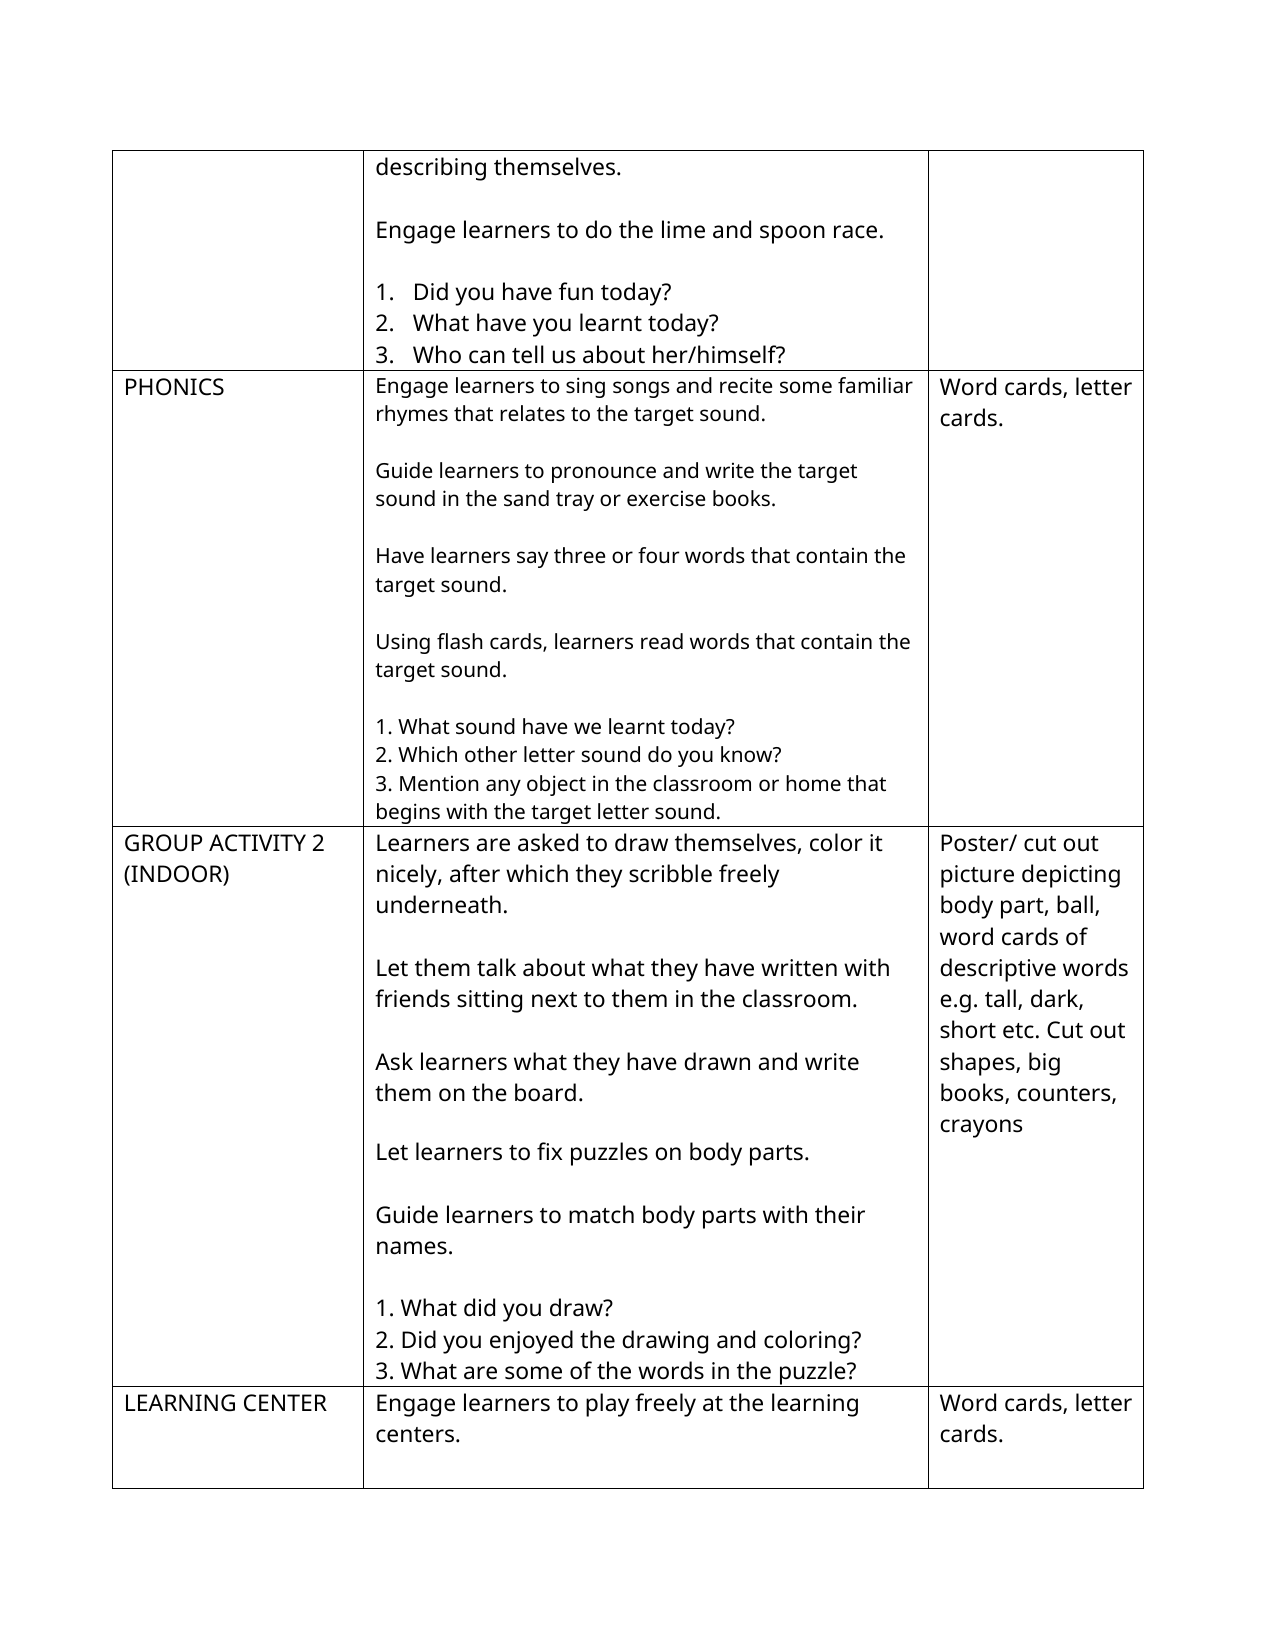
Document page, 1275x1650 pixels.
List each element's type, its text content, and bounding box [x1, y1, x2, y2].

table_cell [929, 151, 1143, 370]
table_cell PHONICS [113, 371, 363, 826]
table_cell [364, 1387, 928, 1488]
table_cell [364, 151, 928, 370]
table_cell LEARNING CENTER [113, 1387, 363, 1488]
table_cell Engage learners to sing songs and recite some familiar rhymes that relates to the target sound. Guide learners to pronounce and write the target sound in the sand tray or exercise books. Have learners say three or four words that contain the target sound. Using flash cards, learners read words that contain the target sound. 1. What sound have we learnt today? 2. Which other letter sound do you know? 3. Mention any object in the classroom or home that begins with the target letter sound. [364, 371, 928, 826]
table_cell GROUP ACTIVITY 2 (INDOOR) [113, 827, 363, 1386]
table_cell Learners are asked to draw themselves, color it nicely, after which they scribble freely underneath. Let them talk about what they have written with friends sitting next to them in the classroom. Ask learners what they have drawn and write them on the board. Let learners to fix puzzles on body parts. Guide learners to match body parts with their names. 1. What did you draw? 2. Did you enjoyed the drawing and coloring? 3. What are some of the words in the puzzle? [364, 827, 928, 1386]
table_cell Word cards, letter cards. [929, 371, 1143, 826]
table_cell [113, 151, 363, 370]
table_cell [929, 1387, 1143, 1488]
